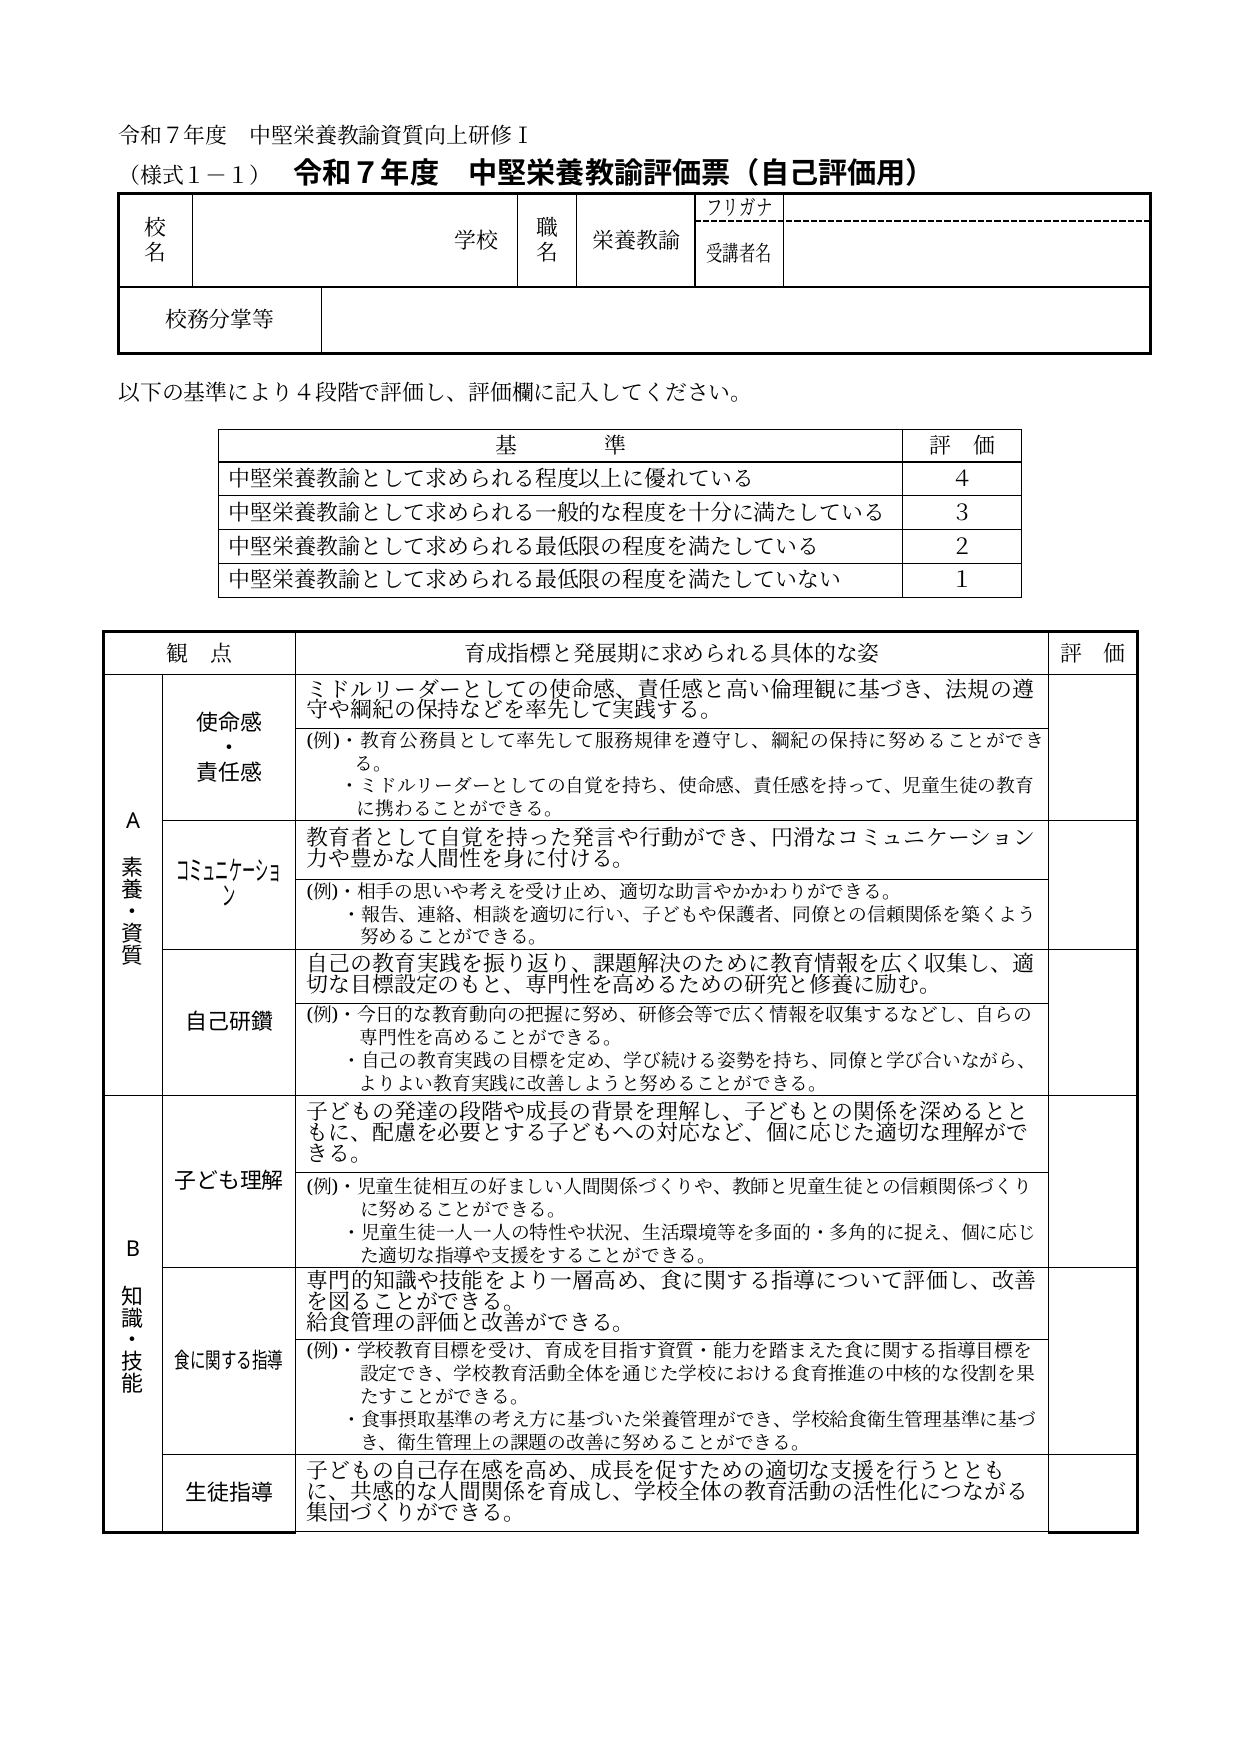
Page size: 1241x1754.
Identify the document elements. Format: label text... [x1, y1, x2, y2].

table_cell 校務分掌等 [120, 288, 321, 352]
table_cell 教育者として自覚を持った発言や行動ができ、円滑なコミュニケーション力や豊かな人間性を身に付ける。 [296, 821, 1048, 879]
table_header 学校 [193, 195, 517, 286]
table_cell 子ども理解 [163, 1096, 295, 1267]
table_cell 中堅栄養教諭として求められる程度以上に優れている [219, 463, 902, 495]
table_cell [1049, 950, 1136, 1095]
table_cell [1049, 675, 1136, 820]
table_cell [1049, 821, 1136, 948]
table_cell 生徒指導 [163, 1455, 295, 1531]
table_cell (例)・相手の思いや考えを受け止め、適切な助言やかかわりができる。 ・報告、連絡、相談を適切に行い、子どもや保護者、同僚との信頼関係を築くよう努めることができる。 [296, 880, 1048, 948]
table_cell A 素養・資質 [105, 675, 162, 1095]
table_cell 自己の教育実践を振り返り、課題解決のために教育情報を広く収集し、適切な目標設定のもと、専門性を高めるための研究と修養に励む。 [296, 950, 1048, 1002]
table_cell ４ [903, 463, 1021, 495]
table_header フリガナ [696, 195, 783, 220]
table_header 評 価 [903, 430, 1021, 461]
table_cell 子どもの発達の段階や成長の背景を理解し、子どもとの関係を深めるとともに、配慮を必要とする子どもへの対応など、個に応じた適切な理解ができる。 [296, 1096, 1048, 1172]
table_cell 中堅栄養教諭として求められる一般的な程度を十分に満たしている [219, 496, 902, 529]
table_cell コミュニケーション [163, 821, 295, 948]
table_cell B 知識・技能 [105, 1096, 162, 1531]
table_cell [1049, 1268, 1136, 1454]
text （様式１－１） 令和７年度 中堅栄養教諭評価票（自己評価用） [118, 149, 1122, 192]
table_cell 子どもの自己存在感を高め、成長を促すための適切な支援を行うとともに、共感的な人間関係を育成し、学校全体の教育活動の活性化につながる集団づくりができる。 [296, 1455, 1048, 1531]
table_cell 専門的知識や技能をより一層高め、食に関する指導について評価し、改善を図ることができる。 給食管理の評価と改善ができる。 [296, 1268, 1048, 1338]
table_cell (例)・児童生徒相互の好ましい人間関係づくりや、教師と児童生徒との信頼関係づくりに努めることができる。 ・児童生徒一人一人の特性や状況、生活環境等を多面的・多角的に捉え、個に応じた適切な指導や支援をすることができる。 [296, 1173, 1048, 1267]
table_cell 自己研鑽 [163, 950, 295, 1095]
table_cell (例)・教育公務員として率先して服務規律を遵守し、綱紀の保持に努めることができる。 ・ミドルリーダーとしての自覚を持ち、使命感、責任感を持って、児童生徒の教育 に携わることができる。 [296, 729, 1048, 820]
table_header 校 名 [120, 195, 192, 286]
table_cell [784, 220, 1149, 286]
table_header 基 準 [219, 430, 902, 461]
table_cell １ [903, 564, 1021, 597]
text 以下の基準により４段階で評価し、評価欄に記入してください。 [118, 380, 1122, 405]
table_cell ２ [903, 530, 1021, 563]
table_cell 受講者名 [696, 220, 783, 286]
table_cell ３ [903, 496, 1021, 529]
table_header 評 価 [1049, 633, 1136, 674]
table_header [784, 195, 1149, 220]
table_cell [322, 288, 1149, 352]
table_cell 使命感 ・ 責任感 [163, 675, 295, 820]
table_header 観 点 [105, 633, 295, 674]
text 令和７年度 中堅栄養教諭資質向上研修Ⅰ [118, 118, 1122, 149]
table_cell [1049, 1455, 1136, 1531]
table_cell 中堅栄養教諭として求められる最低限の程度を満たしていない [219, 564, 902, 597]
table_cell ミドルリーダーとしての使命感、責任感と高い倫理観に基づき、法規の遵守や綱紀の保持などを率先して実践する。 [296, 675, 1048, 728]
table_cell 食に関する指導 [163, 1268, 295, 1454]
table_cell [1049, 1096, 1136, 1267]
table_cell (例)・今日的な教育動向の把握に努め、研修会等で広く情報を収集するなどし、自らの 専門性を高めることができる。 ・自己の教育実践の目標を定め、学び続ける姿勢を持ち、同僚と学び合いながら、よりよい教育実践に改善しようと努めることができる。 [296, 1004, 1048, 1095]
table_header 職 名 [518, 195, 576, 286]
table_cell (例)・学校教育目標を受け、育成を目指す資質・能力を踏まえた食に関する指導目標を 設定でき、学校教育活動全体を通じた学校における食育推進の中核的な役割を果 たすことができる。 ・食事摂取基準の考え方に基づいた栄養管理ができ、学校給食衛生管理基準に基づ き、衛生管理上の課題の改善に努めることができる。 [296, 1340, 1048, 1454]
table_header 育成指標と発展期に求められる具体的な姿 [296, 633, 1048, 674]
table_cell 中堅栄養教諭として求められる最低限の程度を満たしている [219, 530, 902, 563]
table_header 栄養教諭 [577, 195, 694, 286]
